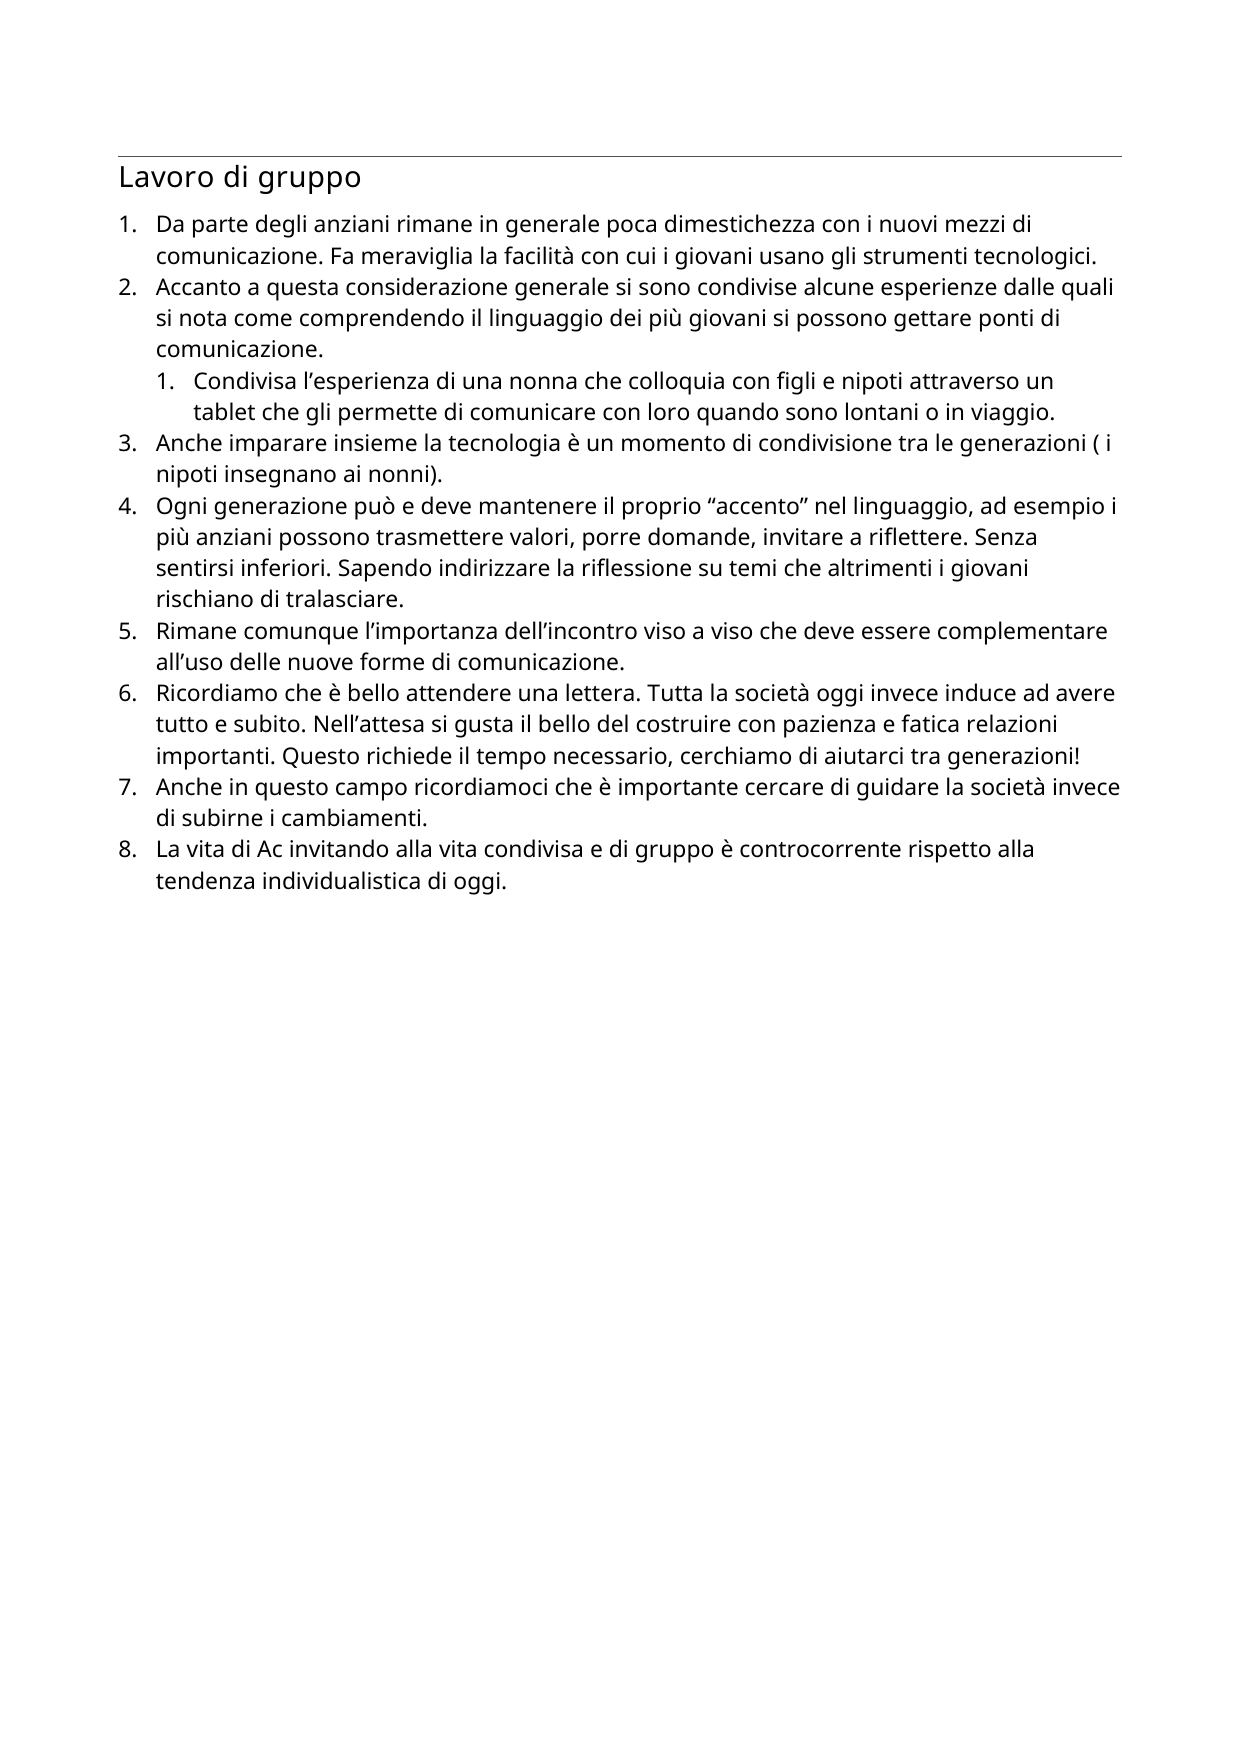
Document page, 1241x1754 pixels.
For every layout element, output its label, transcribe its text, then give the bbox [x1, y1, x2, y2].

list Accanto a questa considerazione generale si sono condivise alcune esperienze dalle quali si nota come comprendendo il linguaggio dei più giovani si possono gettare ponti di comunicazione. [118, 271, 1122, 365]
list Anche in questo campo ricordiamoci che è importante cercare di guidare la società invece di subirne i cambiamenti. [118, 771, 1122, 833]
list Ogni generazione può e deve mantenere il proprio “accento” nel linguaggio, ad esempio i più anziani possono trasmettere valori, porre domande, invitare a riflettere. Senza sentirsi inferiori. Sapendo indirizzare la riflessione su temi che altrimenti i giovani rischiano di tralasciare. [118, 490, 1122, 615]
list Rimane comunque l’importanza dell’incontro viso a viso che deve essere complementare all’uso delle nuove forme di comunicazione. [118, 615, 1122, 677]
list Condivisa l’esperienza di una nonna che colloquia con figli e nipoti attraverso un tablet che gli permette di comunicare con loro quando sono lontani o in viaggio. [156, 365, 1122, 427]
list Da parte degli anziani rimane in generale poca dimestichezza con i nuovi mezzi di comunicazione. Fa meraviglia la facilità con cui i giovani usano gli strumenti tecnologici. [118, 208, 1122, 271]
text Lavoro di gruppo [118, 157, 1122, 196]
list Ricordiamo che è bello attendere una lettera. Tutta la società oggi invece induce ad avere tutto e subito. Nell’attesa si gusta il bello del costruire con pazienza e fatica relazioni importanti. Questo richiede il tempo necessario, cerchiamo di aiutarci tra generazioni! [118, 677, 1122, 771]
list Anche imparare insieme la tecnologia è un momento di condivisione tra le generazioni ( i nipoti insegnano ai nonni). [118, 427, 1122, 490]
list La vita di Ac invitando alla vita condivisa e di gruppo è controcorrente rispetto alla tendenza individualistica di oggi. [118, 833, 1122, 896]
